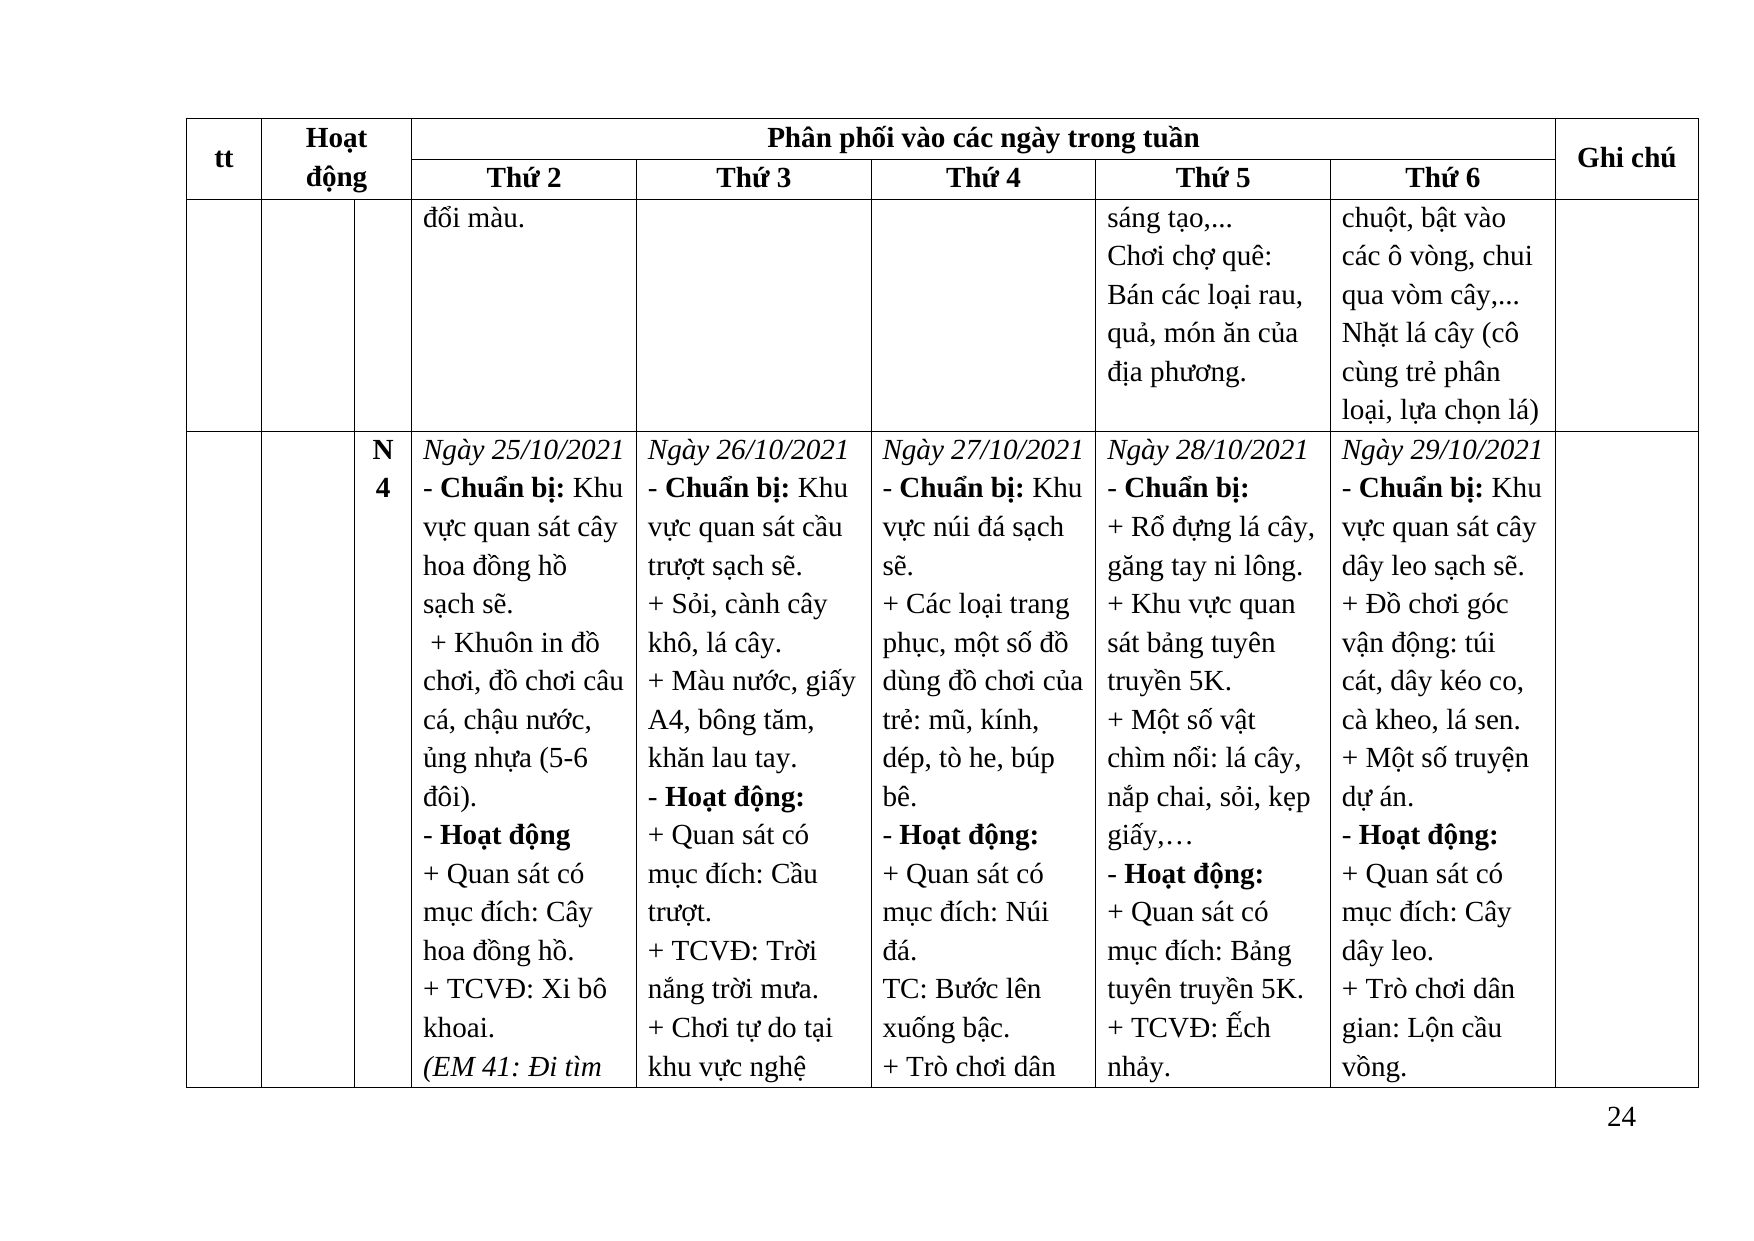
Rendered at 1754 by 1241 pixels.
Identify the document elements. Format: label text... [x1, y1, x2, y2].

table_cell N3 [355, 200, 411, 431]
table_cell [1556, 200, 1698, 431]
table_cell [262, 432, 354, 1087]
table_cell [637, 200, 871, 431]
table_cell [1331, 200, 1555, 431]
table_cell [637, 432, 871, 1087]
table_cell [1096, 200, 1330, 431]
table_cell Thứ 6 [1331, 160, 1555, 199]
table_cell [872, 200, 1095, 431]
table_cell Thứ 5 [1096, 160, 1330, 199]
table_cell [872, 432, 1095, 1087]
table_cell [187, 432, 261, 1087]
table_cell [412, 432, 636, 1087]
table_header Phân phối vào các ngày trong tuần [412, 119, 1555, 159]
table_header Ghi chú [1556, 119, 1698, 199]
table_cell Thứ 4 [872, 160, 1095, 199]
table_header tt [187, 119, 261, 199]
table_cell [1556, 432, 1698, 1087]
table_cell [1096, 432, 1330, 1087]
table_header Hoạt động [262, 119, 411, 199]
table_cell Thứ 2 [412, 160, 636, 199]
table_cell Thứ 3 [637, 160, 871, 199]
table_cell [412, 200, 636, 431]
table_cell N4 [355, 432, 411, 1087]
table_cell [1331, 432, 1555, 1087]
